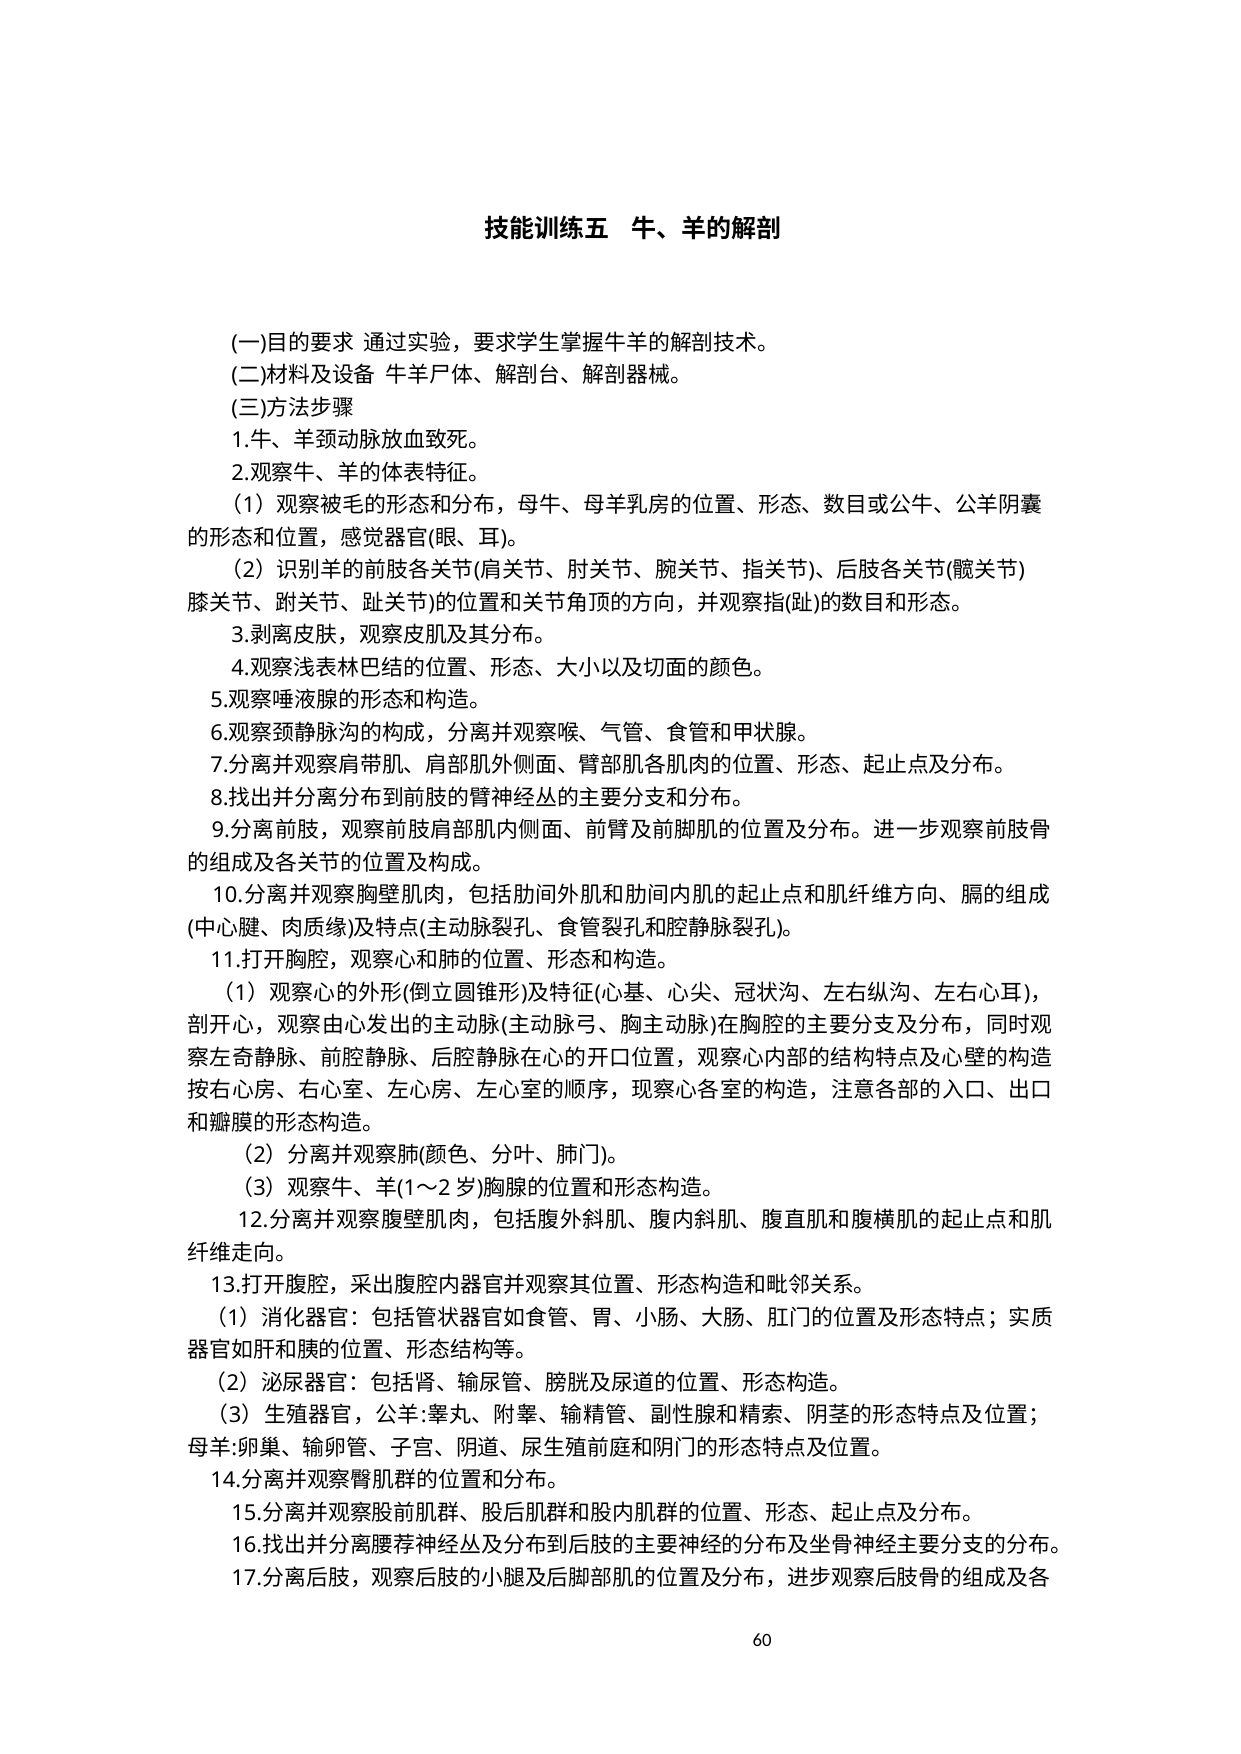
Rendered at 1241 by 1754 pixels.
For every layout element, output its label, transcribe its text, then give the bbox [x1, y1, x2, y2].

text （2）识别羊的前肢各关节(肩关节、肘关节、腕关节、指关节)、后肢各关节(髋关节) [187, 552, 1053, 584]
text (二)材料及设备 牛羊尸体、解剖台、解剖器械。 [187, 357, 1053, 389]
text 16.找出并分离腰荐神经丛及分布到后肢的主要神经的分布及坐骨神经主要分支的分布。 [187, 1527, 1053, 1559]
text （1）观察被毛的形态和分布，母牛、母羊乳房的位置、形态、数目或公牛、公羊阴囊的形态和位置，感觉器官(眼、耳)。 [187, 487, 1053, 552]
text (三)方法步骤 [187, 389, 1053, 422]
text 1.牛、羊颈动脉放血致死。 2.观察牛、羊的体表特征。 [231, 422, 1053, 487]
text 膝关节、跗关节、趾关节)的位置和关节角顶的方向，并观察指(趾)的数目和形态。 [187, 584, 1053, 617]
text 3.剥离皮肤，观察皮肌及其分布。 [231, 617, 1053, 649]
text 技能训练五 牛、羊的解剖 [187, 194, 1053, 259]
text （3）观察牛、羊(1～2岁)胸腺的位置和形态构造。 [187, 1169, 1053, 1202]
text 12.分离并观察腹壁肌肉，包括腹外斜肌、腹内斜肌、腹直肌和腹横肌的起止点和肌纤维走向。 13.打开腹腔，采出腹腔内器官并观察其位置、形态构造和毗邻关系。 （1）消化器官：包括管状器官如食管、胃、小肠、大肠、肛门的位置及形态特点；实质器官如肝和胰的位置、形态结构等。 （2）泌尿器官：包括肾、输尿管、膀胱及尿道的位置、形态构造。 （3）生殖器官，公羊:睾丸、附睾、输精管、副性腺和精索、阴茎的形态特点及位置；母羊:卵巢、输卵管、子宫、阴道、尿生殖前庭和阴门的形态特点及位置。 14.分离并观察臀肌群的位置和分布。 [187, 1202, 1053, 1494]
text (一)目的要求 通过实验，要求学生掌握牛羊的解剖技术。 [187, 324, 1053, 357]
text 4.观察浅表林巴结的位置、形态、大小以及切面的颜色。 5.观察唾液腺的形态和构造。 6.观察颈静脉沟的构成，分离并观察喉、气管、食管和甲状腺。 7.分离并观察肩带肌、肩部肌外侧面、臂部肌各肌肉的位置、形态、起止点及分布。 8.找出并分离分布到前肢的臂神经丛的主要分支和分布。 9.分离前肢，观察前肢肩部肌内侧面、前臂及前脚肌的位置及分布。进一步观察前肢骨的组成及各关节的位置及构成。 10.分离并观察胸壁肌肉，包括肋间外肌和肋间内肌的起止点和肌纤维方向、膈的组成(中心腱、肉质缘)及特点(主动脉裂孔、食管裂孔和腔静脉裂孔)。 11.打开胸腔，观察心和肺的位置、形态和构造。 （1）观察心的外形(倒立圆锥形)及特征(心基、心尖、冠状沟、左右纵沟、左右心耳)，剖开心，观察由心发出的主动脉(主动脉弓、胸主动脉)在胸腔的主要分支及分布，同时观察左奇静脉、前腔静脉、后腔静脉在心的开口位置，观察心内部的结构特点及心壁的构造，按右心房、右心室、左心房、左心室的顺序，现察心各室的构造，注意各部的入口、出口和瓣膜的形态构造。 [187, 649, 1053, 1137]
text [187, 1559, 1053, 1592]
text （2）分离并观察肺(颜色、分叶、肺门)。 [187, 1137, 1053, 1169]
text 15.分离并观察股前肌群、股后肌群和股内肌群的位置、形态、起止点及分布。 [187, 1494, 1053, 1527]
